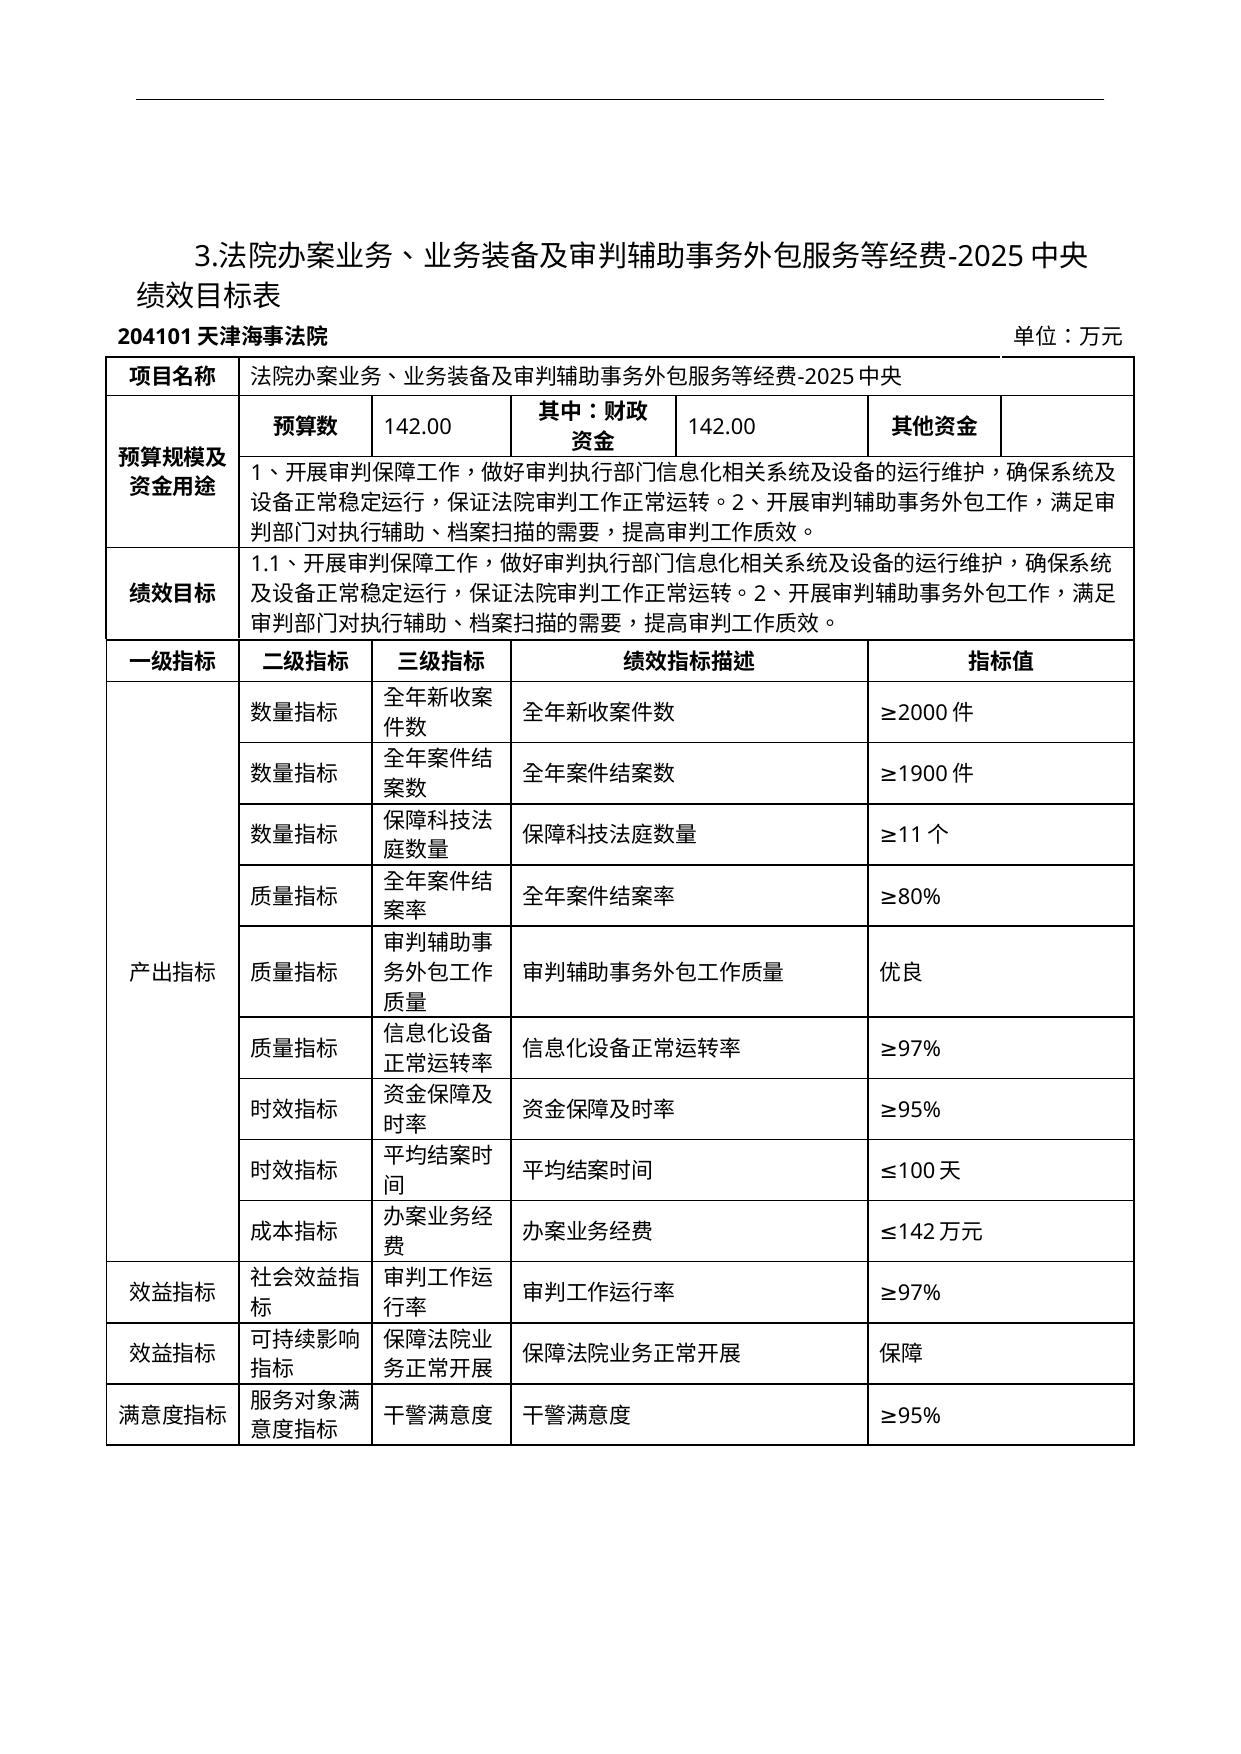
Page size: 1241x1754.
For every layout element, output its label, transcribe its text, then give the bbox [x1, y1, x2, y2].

table_cell 审判辅助事务外包工作质量 [373, 927, 510, 1016]
table_cell 保障法院业务正常开展 [373, 1324, 510, 1383]
table_cell 平均结案时间 [512, 1140, 867, 1200]
table_cell ≥1900件 [869, 743, 1133, 803]
table_cell 数量指标 [240, 682, 371, 742]
table_cell 质量指标 [240, 1018, 371, 1077]
table_cell 数量指标 [240, 805, 371, 864]
table_cell 保障 [869, 1324, 1133, 1383]
table_cell 全年新收案件数 [373, 682, 510, 742]
table_cell 满意度指标 [107, 1385, 238, 1444]
table_cell 资金保障及时率 [512, 1079, 867, 1138]
table_cell 可持续影响指标 [240, 1324, 371, 1383]
table_header 二级指标 [240, 641, 371, 681]
table_cell 服务对象满意度指标 [240, 1385, 371, 1444]
table_cell 保障法院业务正常开展 [512, 1324, 867, 1383]
table_cell ≤100天 [869, 1140, 1133, 1200]
table_cell 预算数 [240, 396, 371, 456]
table_cell 项目名称 [107, 358, 238, 394]
table_cell 全年案件结案率 [373, 866, 510, 925]
table_header 指标值 [869, 641, 1133, 681]
table_cell ≥11个 [869, 805, 1133, 864]
table_cell ≤142万元 [869, 1201, 1133, 1261]
table_cell ≥80% [869, 866, 1133, 925]
table_cell 干警满意度 [373, 1385, 510, 1444]
table_cell 成本指标 [240, 1201, 371, 1261]
table_header 单位：万元 [1002, 316, 1133, 356]
table_cell 社会效益指标 [240, 1262, 371, 1322]
table_cell 时效指标 [240, 1140, 371, 1200]
table_cell ≥97% [869, 1262, 1133, 1322]
table_cell 质量指标 [240, 927, 371, 1016]
table_cell 142.00 [373, 396, 510, 456]
table_cell 全年案件结案数 [373, 743, 510, 803]
table_cell 优良 [869, 927, 1133, 1016]
table_cell ≥95% [869, 1079, 1133, 1138]
text 3.法院办案业务、业务装备及审判辅助事务外包服务等经费-2025中央绩效目标表 [136, 235, 1104, 315]
table_header 绩效指标描述 [512, 641, 867, 681]
table_cell 效益指标 [107, 1262, 238, 1322]
table_cell 审判辅助事务外包工作质量 [512, 927, 867, 1016]
table_cell 绩效目标 [107, 548, 238, 638]
table_cell ≥97% [869, 1018, 1133, 1077]
table_cell 时效指标 [240, 1079, 371, 1138]
table_cell 质量指标 [240, 866, 371, 925]
table_cell 其中：财政 资金 [512, 396, 675, 456]
table_cell 法院办案业务、业务装备及审判辅助事务外包服务等经费-2025中央 [240, 358, 1133, 394]
table_cell 审判工作运行率 [373, 1262, 510, 1322]
table_cell 平均结案时间 [373, 1140, 510, 1200]
table_header 204101天津海事法院 [107, 316, 1000, 356]
table_cell 预算规模及资金用途 [107, 396, 238, 547]
table_cell 信息化设备正常运转率 [373, 1018, 510, 1077]
table_cell 全年案件结案数 [512, 743, 867, 803]
table_cell 1.1、开展审判保障工作，做好审判执行部门信息化相关系统及设备的运行维护，确保系统及设备正常稳定运行，保证法院审判工作正常运转。2、开展审判辅助事务外包工作，满足审判部门对执行辅助、档案扫描的需要，提高审判工作质效。 [240, 548, 1133, 638]
table_cell 其他资金 [869, 396, 1000, 456]
table_cell 信息化设备正常运转率 [512, 1018, 867, 1077]
table_header 一级指标 [107, 641, 238, 681]
table_cell 1、开展审判保障工作，做好审判执行部门信息化相关系统及设备的运行维护，确保系统及设备正常稳定运行，保证法院审判工作正常运转。2、开展审判辅助事务外包工作，满足审判部门对执行辅助、档案扫描的需要，提高审判工作质效。 [240, 457, 1133, 547]
table_cell 效益指标 [107, 1324, 238, 1383]
table_cell 保障科技法庭数量 [512, 805, 867, 864]
table_header 三级指标 [373, 641, 510, 681]
table_cell 资金保障及时率 [373, 1079, 510, 1138]
table_cell ≥95% [869, 1385, 1133, 1444]
table_cell 办案业务经费 [373, 1201, 510, 1261]
table_cell 审判工作运行率 [512, 1262, 867, 1322]
table_cell 干警满意度 [512, 1385, 867, 1444]
table_cell 全年案件结案率 [512, 866, 867, 925]
table_cell 全年新收案件数 [512, 682, 867, 742]
table_cell [1002, 396, 1133, 456]
table_cell 数量指标 [240, 743, 371, 803]
table_cell 办案业务经费 [512, 1201, 867, 1261]
table_cell 产出指标 [107, 682, 238, 1261]
table_cell ≥2000件 [869, 682, 1133, 742]
table_cell 保障科技法庭数量 [373, 805, 510, 864]
table_cell 142.00 [677, 396, 867, 456]
